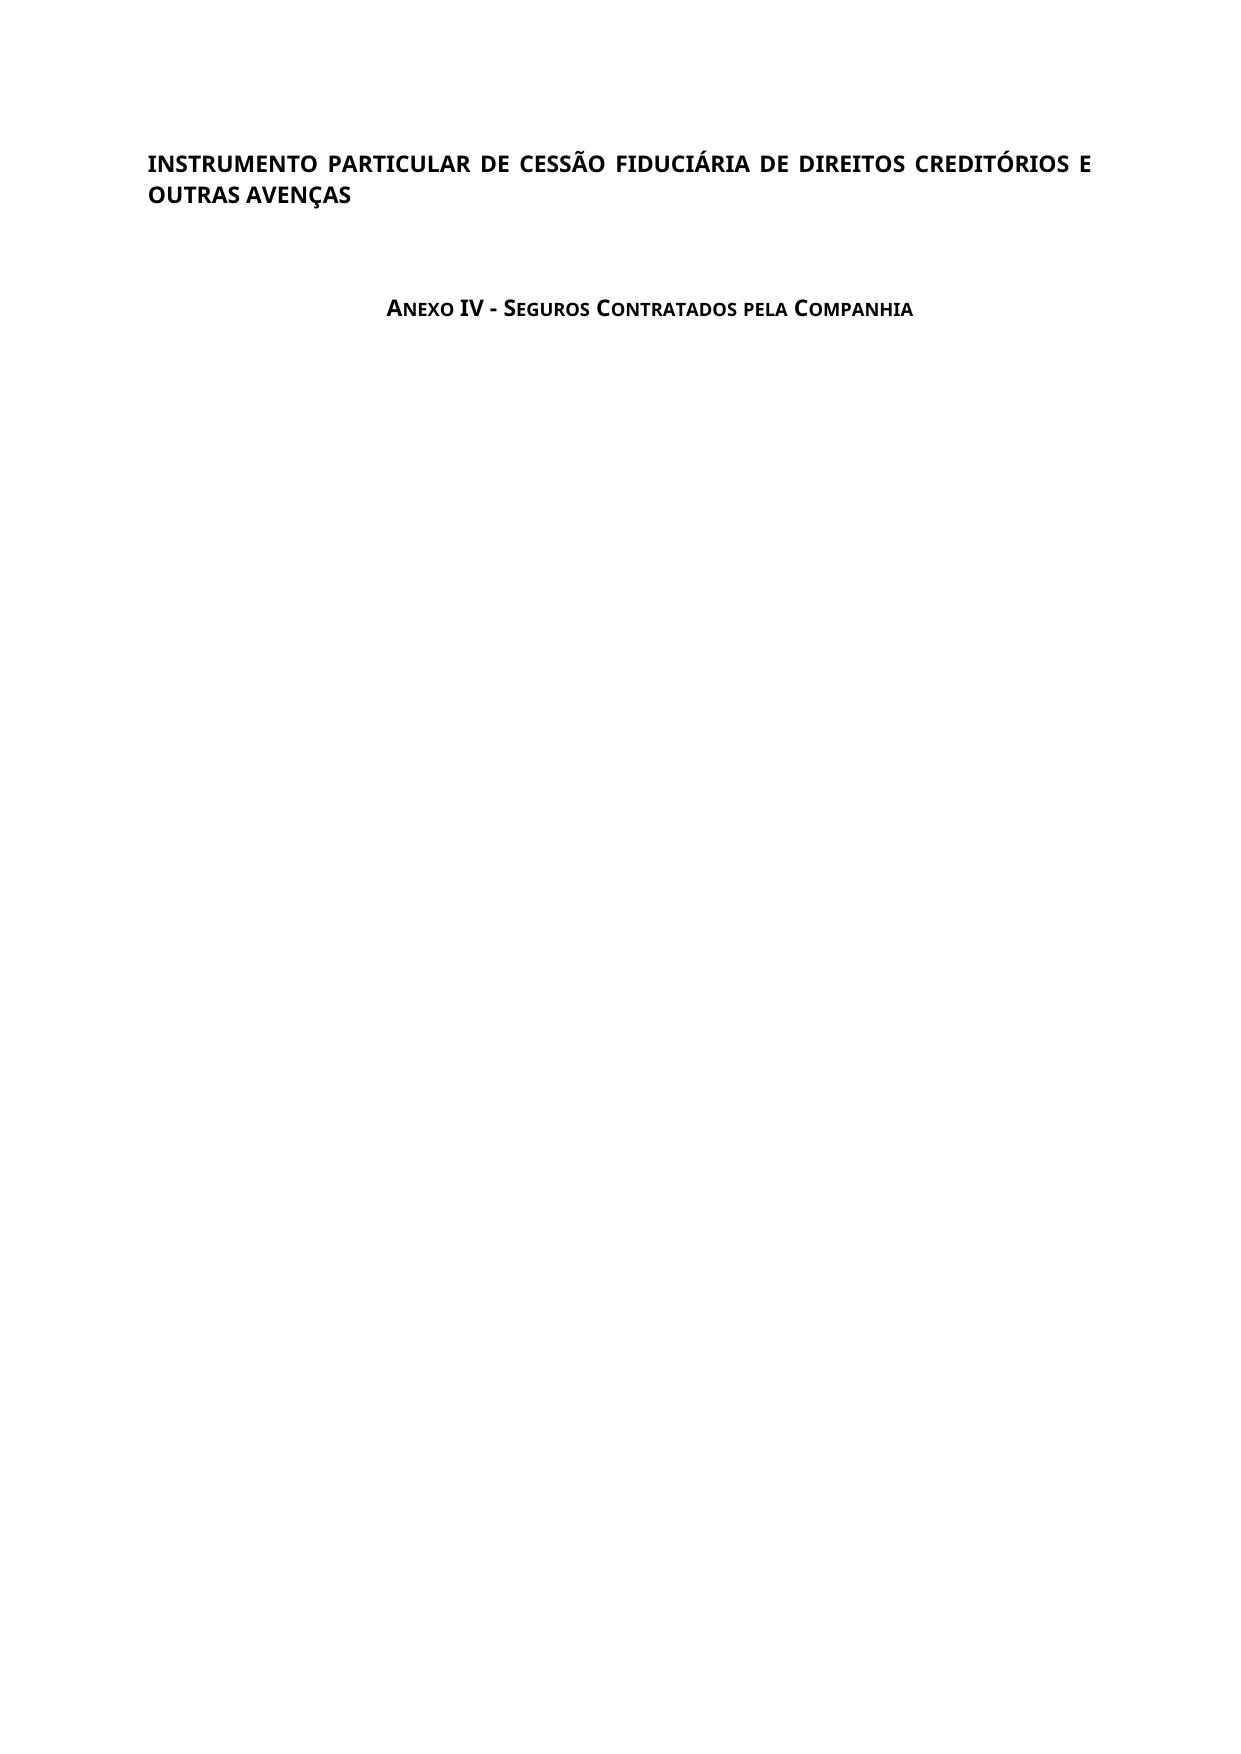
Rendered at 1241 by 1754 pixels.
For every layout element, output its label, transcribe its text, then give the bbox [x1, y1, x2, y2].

text Anexo IV - Seguros Contratados pela Companhia [207, 291, 1092, 323]
subtitle INSTRUMENTO PARTICULAR DE CESSÃO FIDUCIÁRIA DE DIREITOS CREDITÓRIOS E OUTRAS AVENÇAS [148, 148, 1092, 210]
